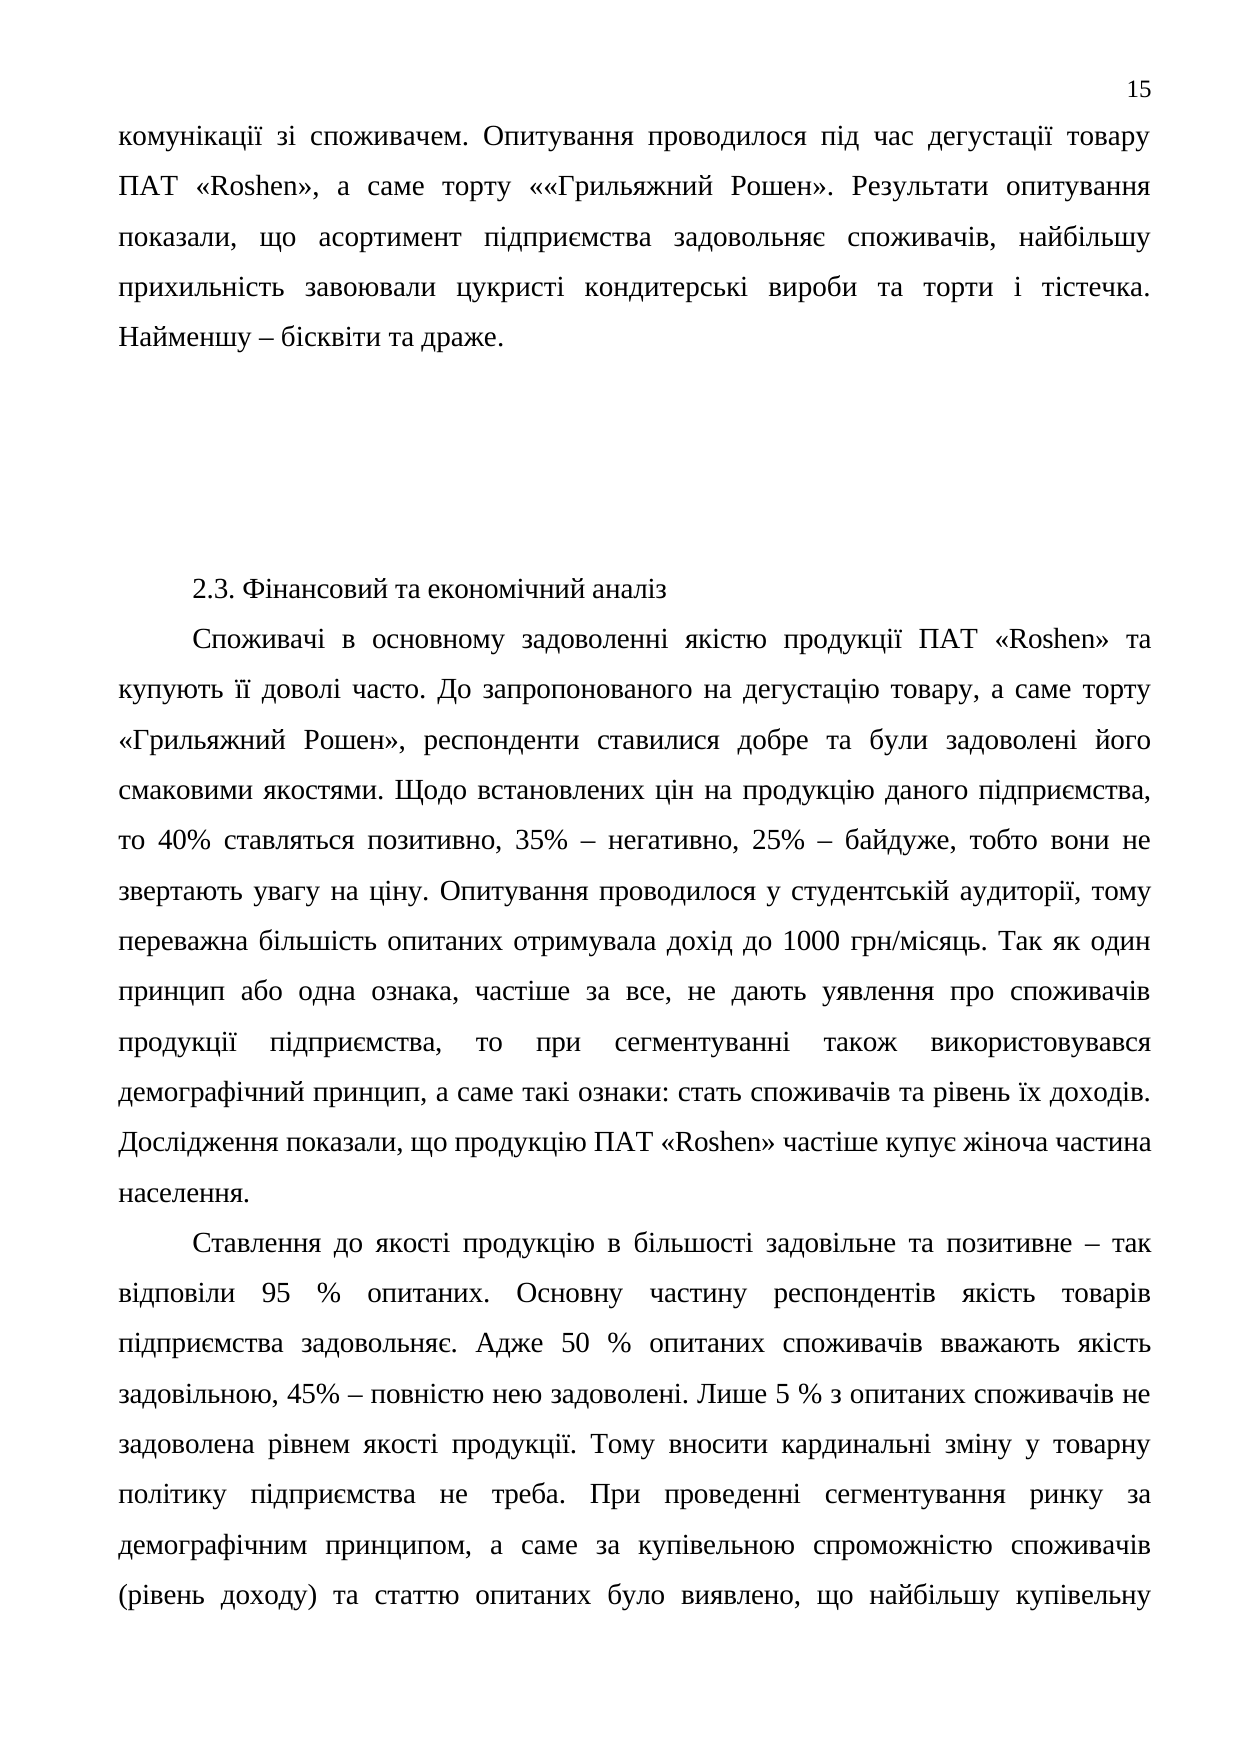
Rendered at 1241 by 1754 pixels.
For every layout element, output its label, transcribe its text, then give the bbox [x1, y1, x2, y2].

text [118, 1225, 1152, 1611]
text 2.3. Фінансовий та економічний аналіз [118, 571, 1152, 604]
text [118, 118, 1152, 353]
text Споживачі в основному задоволенні якістю продукції ПАТ «Roshen» та купують її доволі часто. До запропонованого на дегустацію товару, а саме торту «Грильяжний Рошен», респонденти ставилися добре та були задоволені його смаковими якостями. Щодо встановлених цін на продукцію даного підприємства, то 40% ставляться позитивно, 35% – негативно, 25% – байдуже, тобто вони не звертають увагу на ціну. Опитування проводилося у студентській аудиторії, тому переважна більшість опитаних отримувала дохід до 1000 грн/місяць. Так як один принцип або одна ознака, частіше за все, не дають уявлення про споживачів продукції підприємства, то при сегментуванні також використовувався демографічний принцип, а саме такі ознаки: стать споживачів та рівень їх доходів. Дослідження показали, що продукцію ПАТ «Roshen» частіше купує жіноча частина населення. [118, 621, 1152, 1208]
